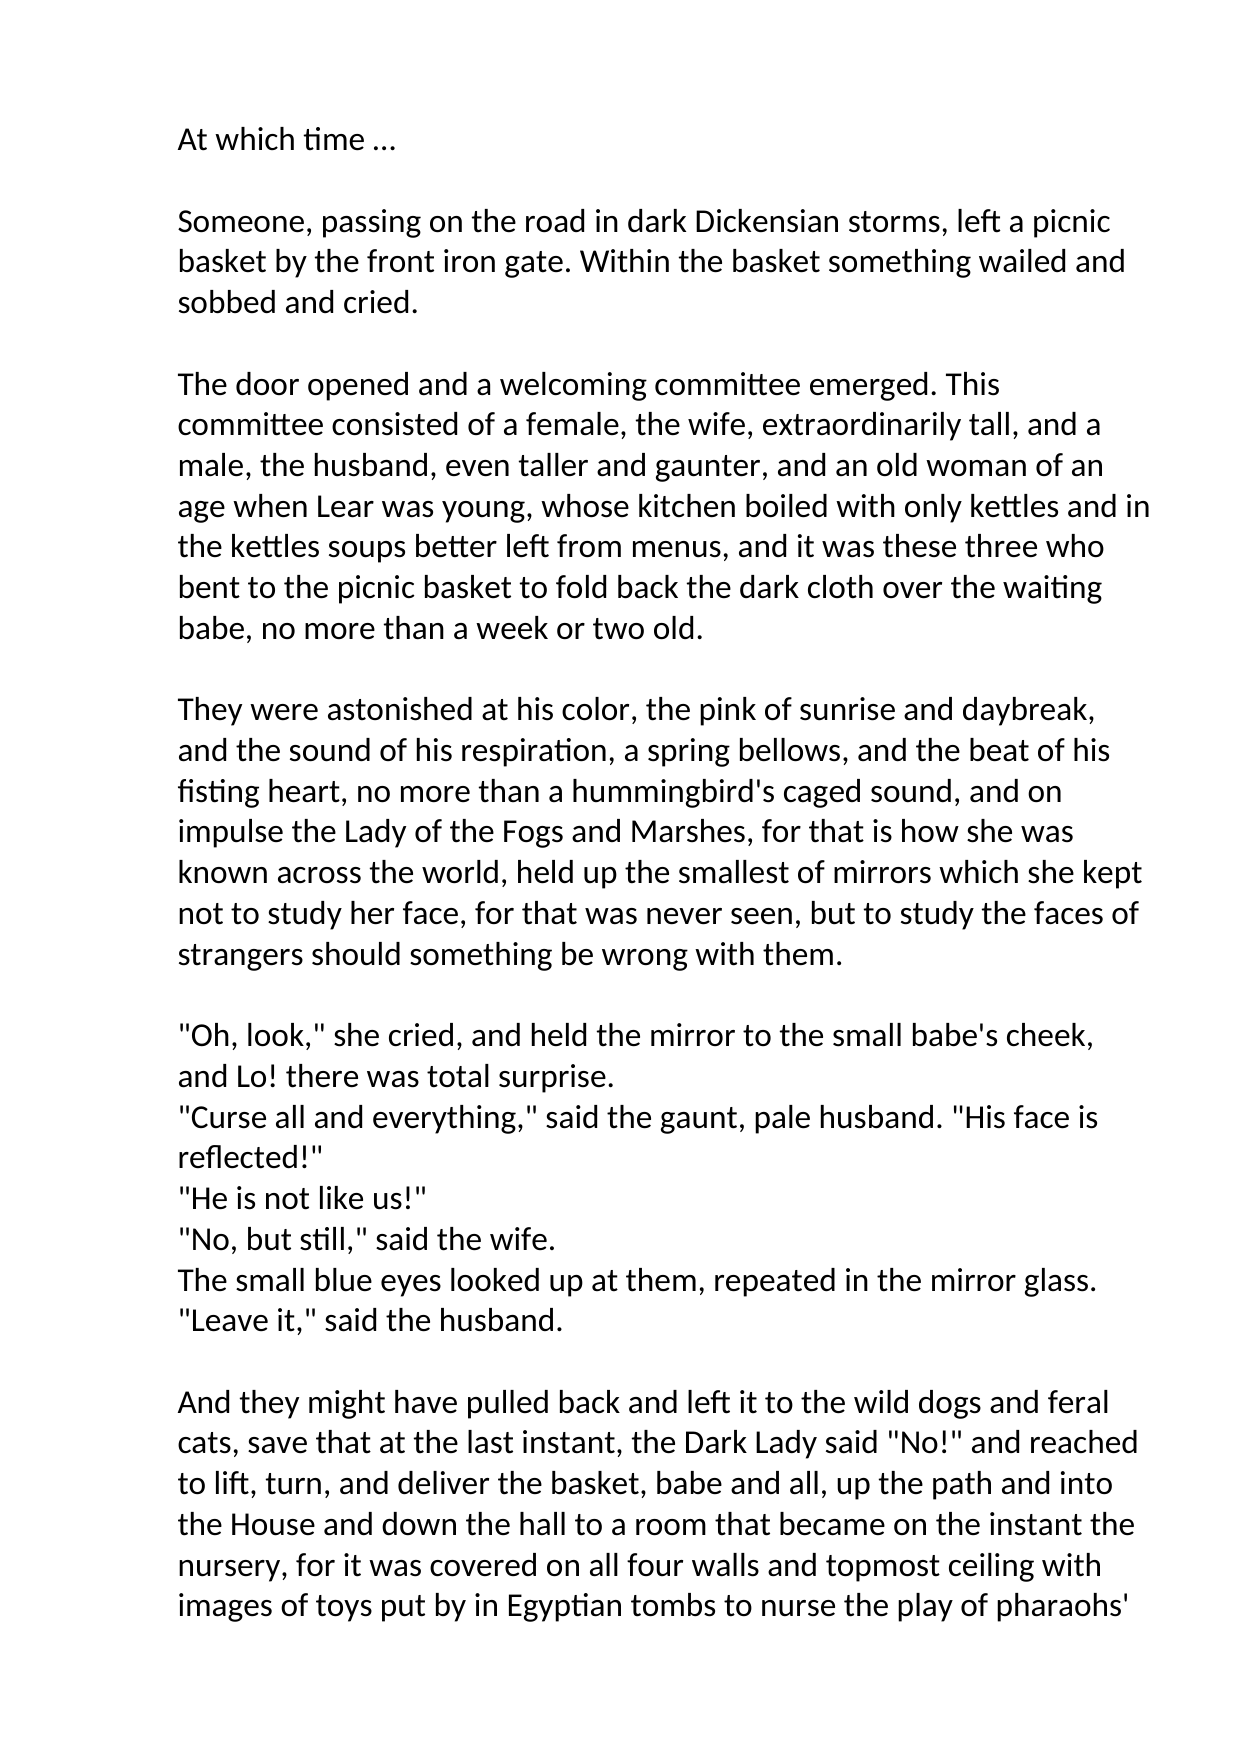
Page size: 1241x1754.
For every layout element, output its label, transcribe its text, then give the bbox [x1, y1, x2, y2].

text "He is not like us!" [177, 1177, 1152, 1218]
text The small blue eyes looked up at them, repeated in the mirror glass. "Leave it," said the husband. [177, 1258, 1152, 1340]
text At which time … [177, 118, 1152, 159]
text Someone, passing on the road in dark Dickensian storms, left a picnic basket by the front iron gate. Within the basket something wailed and sobbed and cried. [177, 199, 1152, 322]
text "Curse all and everything," said the gaunt, pale husband. "His face is reflected!" [177, 1096, 1152, 1177]
text "No, but still," said the wife. [177, 1218, 1152, 1258]
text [177, 1381, 1152, 1625]
text They were astonished at his color, the pink of sunrise and daybreak, and the sound of his respiration, a spring bellows, and the beat of his fisting heart, no more than a hummingbird's caged sound, and on impulse the Lady of the Fogs and Marshes, for that is how she was known across the world, held up the smallest of mirrors which she kept not to study her face, for that was never seen, but to study the faces of strangers should something be wrong with them. [177, 688, 1152, 973]
text The door opened and a welcoming committee emerged. This committee consisted of a female, the wife, extraordinarily tall, and a male, the husband, even taller and gaunter, and an old woman of an age when Lear was young, whose kitchen boiled with only kettles and in the kettles soups better left from menus, and it was these three who bent to the picnic basket to fold back the dark cloth over the waiting babe, no more than a week or two old. [177, 362, 1152, 648]
text "Oh, look," she cried, and held the mirror to the small babe's cheek, and Lo! there was total surprise. [177, 1014, 1152, 1096]
